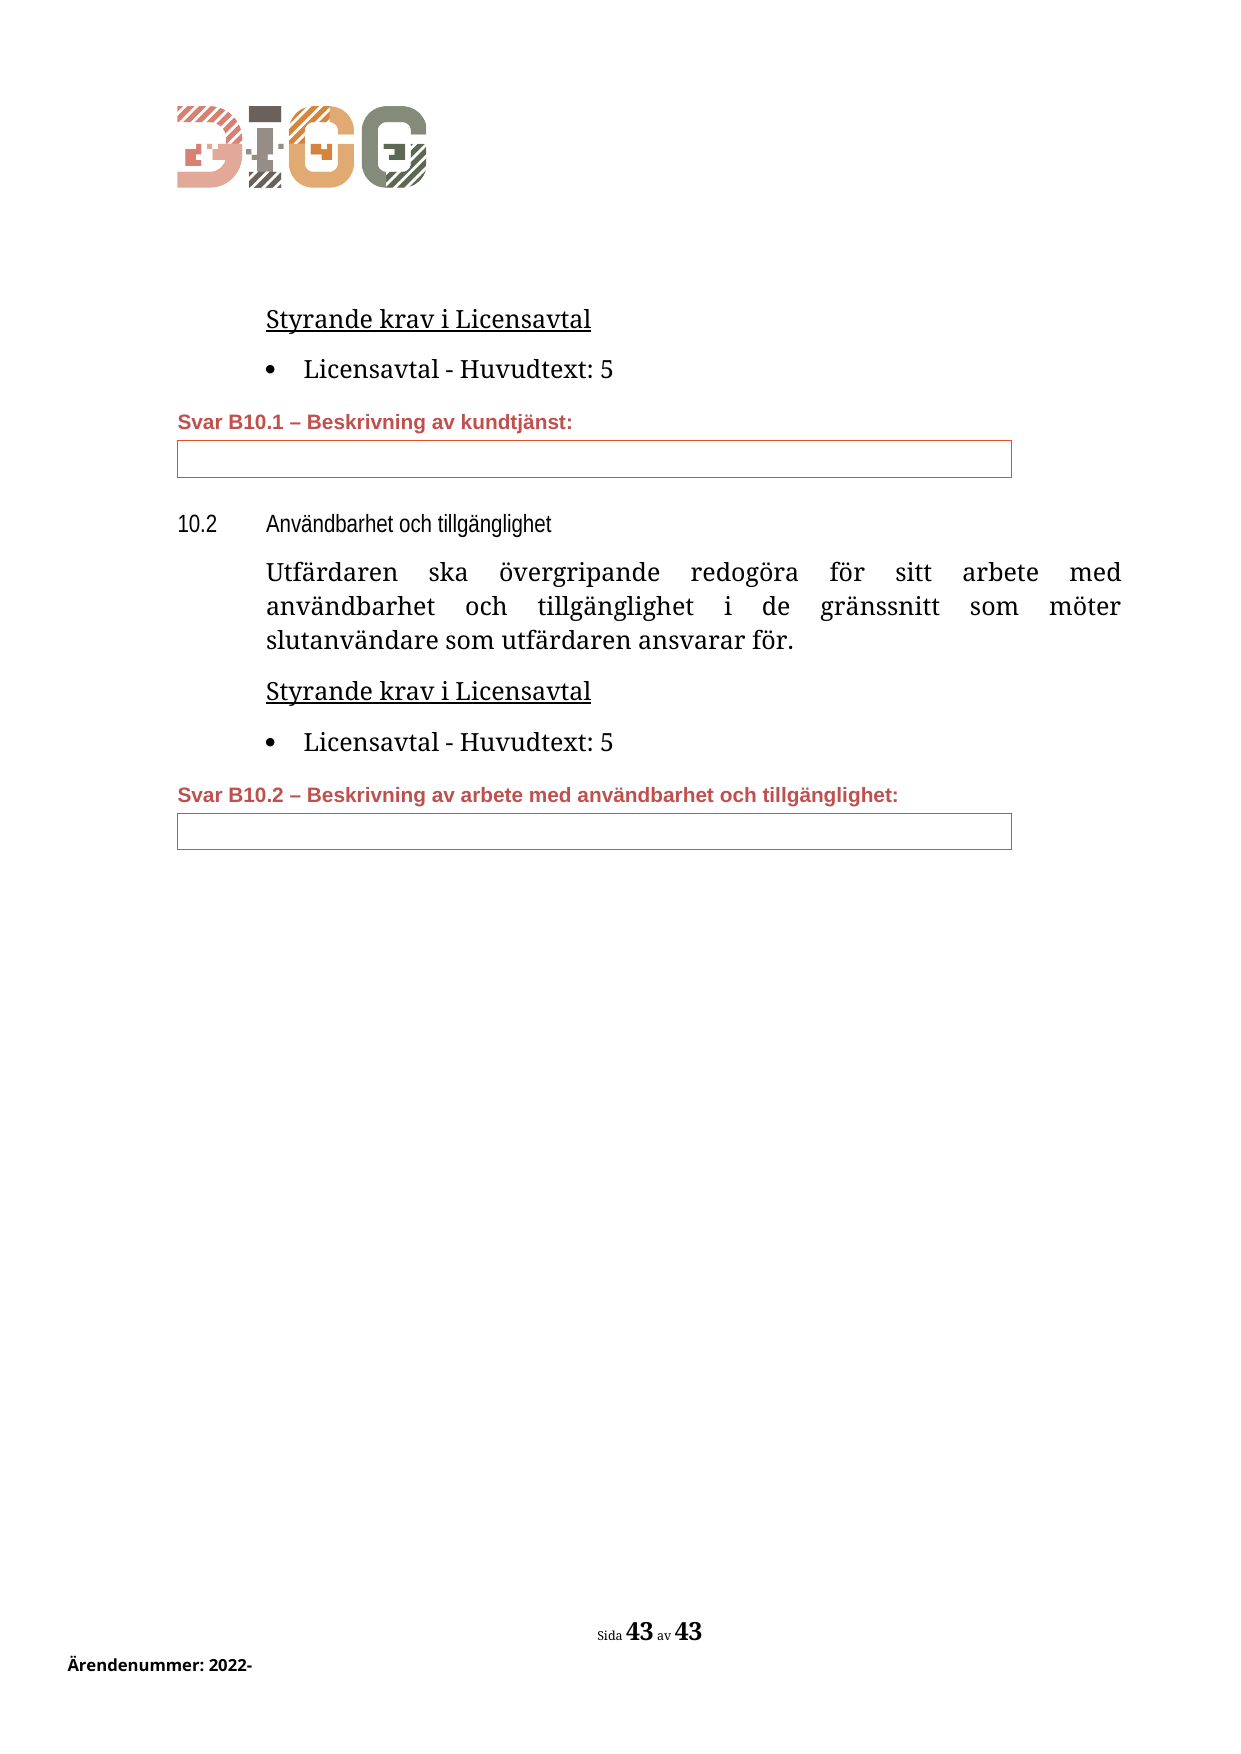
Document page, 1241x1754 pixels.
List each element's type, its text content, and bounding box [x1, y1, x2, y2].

subtitle 10.2 Användbarhet och tillgänglighet [177, 507, 1122, 538]
picture [177, 106, 427, 188]
text Styrande krav i Licensavtal [266, 301, 1093, 335]
text Svar B10.1 – Beskrivning av kundtjänst: [177, 403, 1122, 434]
text Svar B10.2 – Beskrivning av arbete med användbarhet och tillgänglighet: [177, 775, 1122, 806]
list Licensavtal - Huvudtext: 5 [266, 352, 1093, 386]
list Licensavtal - Huvudtext: 5 [266, 724, 1093, 758]
table_header [178, 441, 1011, 477]
text Styrande krav i Licensavtal [266, 674, 1093, 708]
text Utfärdaren ska övergripande redogöra för sitt arbete med användbarhet och tillgänglighet i de gränssnitt som möter slutanvändare som utfärdaren ansvarar för. [266, 555, 1122, 657]
table_header [178, 814, 1011, 849]
